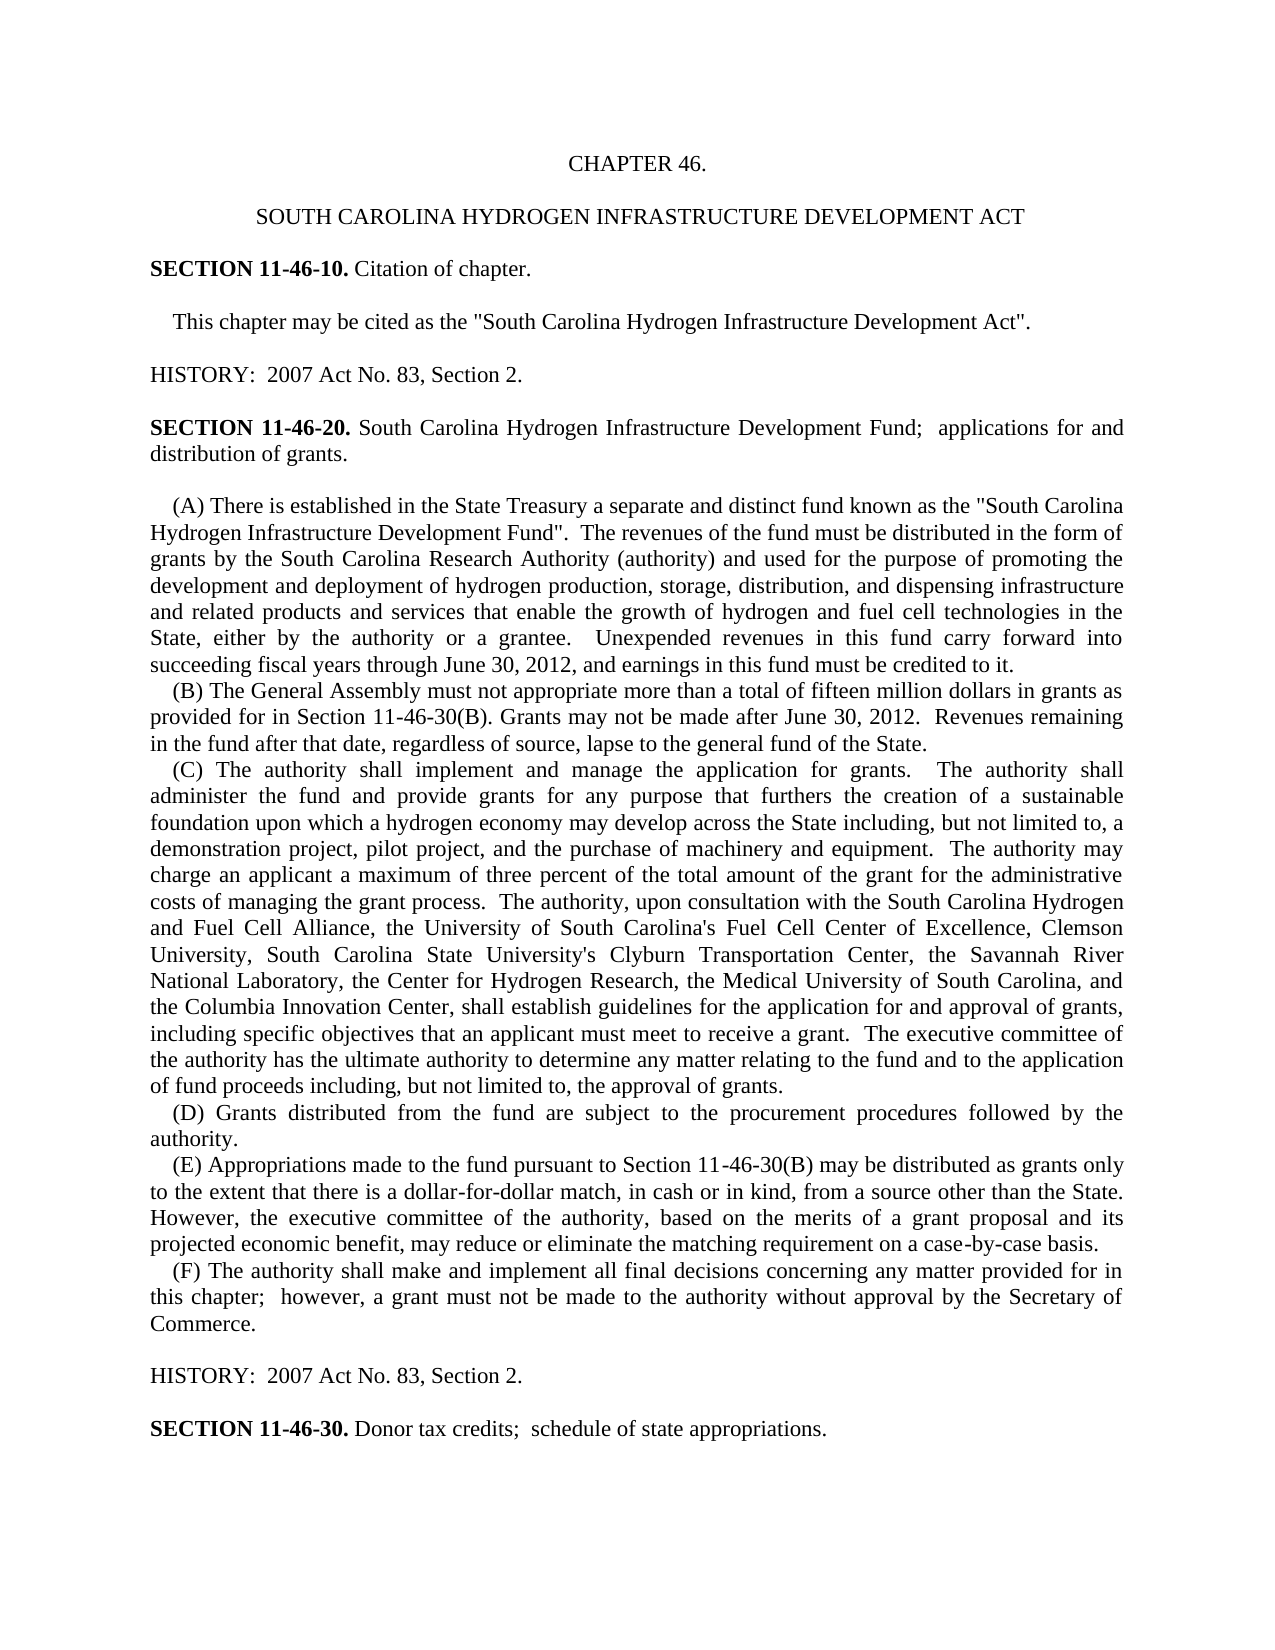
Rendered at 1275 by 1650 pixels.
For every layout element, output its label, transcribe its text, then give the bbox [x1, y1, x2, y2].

text (F) The authority shall make and implement all final decisions concerning any matter provided for in this chapter; however, a grant must not be made to the authority without approval by the Secretary of Commerce. [150, 1257, 1125, 1336]
text (E) Appropriations made to the fund pursuant to Section 11-46-30(B) may be distributed as grants only to the extent that there is a dollar-for-dollar match, in cash or in kind, from a source other than the State. However, the executive committee of the authority, based on the merits of a grant proposal and its projected economic benefit, may reduce or eliminate the matching requirement on a case-by-case basis. [150, 1151, 1125, 1257]
text SOUTH CAROLINA HYDROGEN INFRASTRUCTURE DEVELOPMENT ACT [150, 203, 1125, 229]
text CHAPTER 46. [150, 150, 1125, 176]
text SECTION 11-46-20. South Carolina Hydrogen Infrastructure Development Fund; applications for and distribution of grants. [150, 413, 1125, 466]
text HISTORY: 2007 Act No. 83, Section 2. [150, 1362, 1125, 1389]
text (B) The General Assembly must not appropriate more than a total of fifteen million dollars in grants as provided for in Section 11-46-30(B). Grants may not be made after June 30, 2012. Revenues remaining in the fund after that date, regardless of source, lapse to the general fund of the State. [150, 677, 1125, 756]
text SECTION 11-46-10. Citation of chapter. [150, 255, 1125, 282]
text SECTION 11-46-30. Donor tax credits; schedule of state appropriations. [150, 1415, 1125, 1441]
text HISTORY: 2007 Act No. 83, Section 2. [150, 361, 1125, 387]
text (C) The authority shall implement and manage the application for grants. The authority shall administer the fund and provide grants for any purpose that furthers the creation of a sustainable foundation upon which a hydrogen economy may develop across the State including, but not limited to, a demonstration project, pilot project, and the purchase of machinery and equipment. The authority may charge an applicant a maximum of three percent of the total amount of the grant for the administrative costs of managing the grant process. The authority, upon consultation with the South Carolina Hydrogen and Fuel Cell Alliance, the University of South Carolina's Fuel Cell Center of Excellence, Clemson University, South Carolina State University's Clyburn Transportation Center, the Savannah River National Laboratory, the Center for Hydrogen Research, the Medical University of South Carolina, and the Columbia Innovation Center, shall establish guidelines for the application for and approval of grants, including specific objectives that an applicant must meet to receive a grant. The executive committee of the authority has the ultimate authority to determine any matter relating to the fund and to the application of fund proceeds including, but not limited to, the approval of grants. [150, 756, 1125, 1099]
text (D) Grants distributed from the fund are subject to the procurement procedures followed by the authority. [150, 1099, 1125, 1151]
text (A) There is established in the State Treasury a separate and distinct fund known as the "South Carolina Hydrogen Infrastructure Development Fund". The revenues of the fund must be distributed in the form of grants by the South Carolina Research Authority (authority) and used for the purpose of promoting the development and deployment of hydrogen production, storage, distribution, and dispensing infrastructure and related products and services that enable the growth of hydrogen and fuel cell technologies in the State, either by the authority or a grantee. Unexpended revenues in this fund carry forward into succeeding fiscal years through June 30, 2012, and earnings in this fund must be credited to it. [150, 493, 1125, 677]
text This chapter may be cited as the "South Carolina Hydrogen Infrastructure Development Act". [150, 308, 1125, 334]
